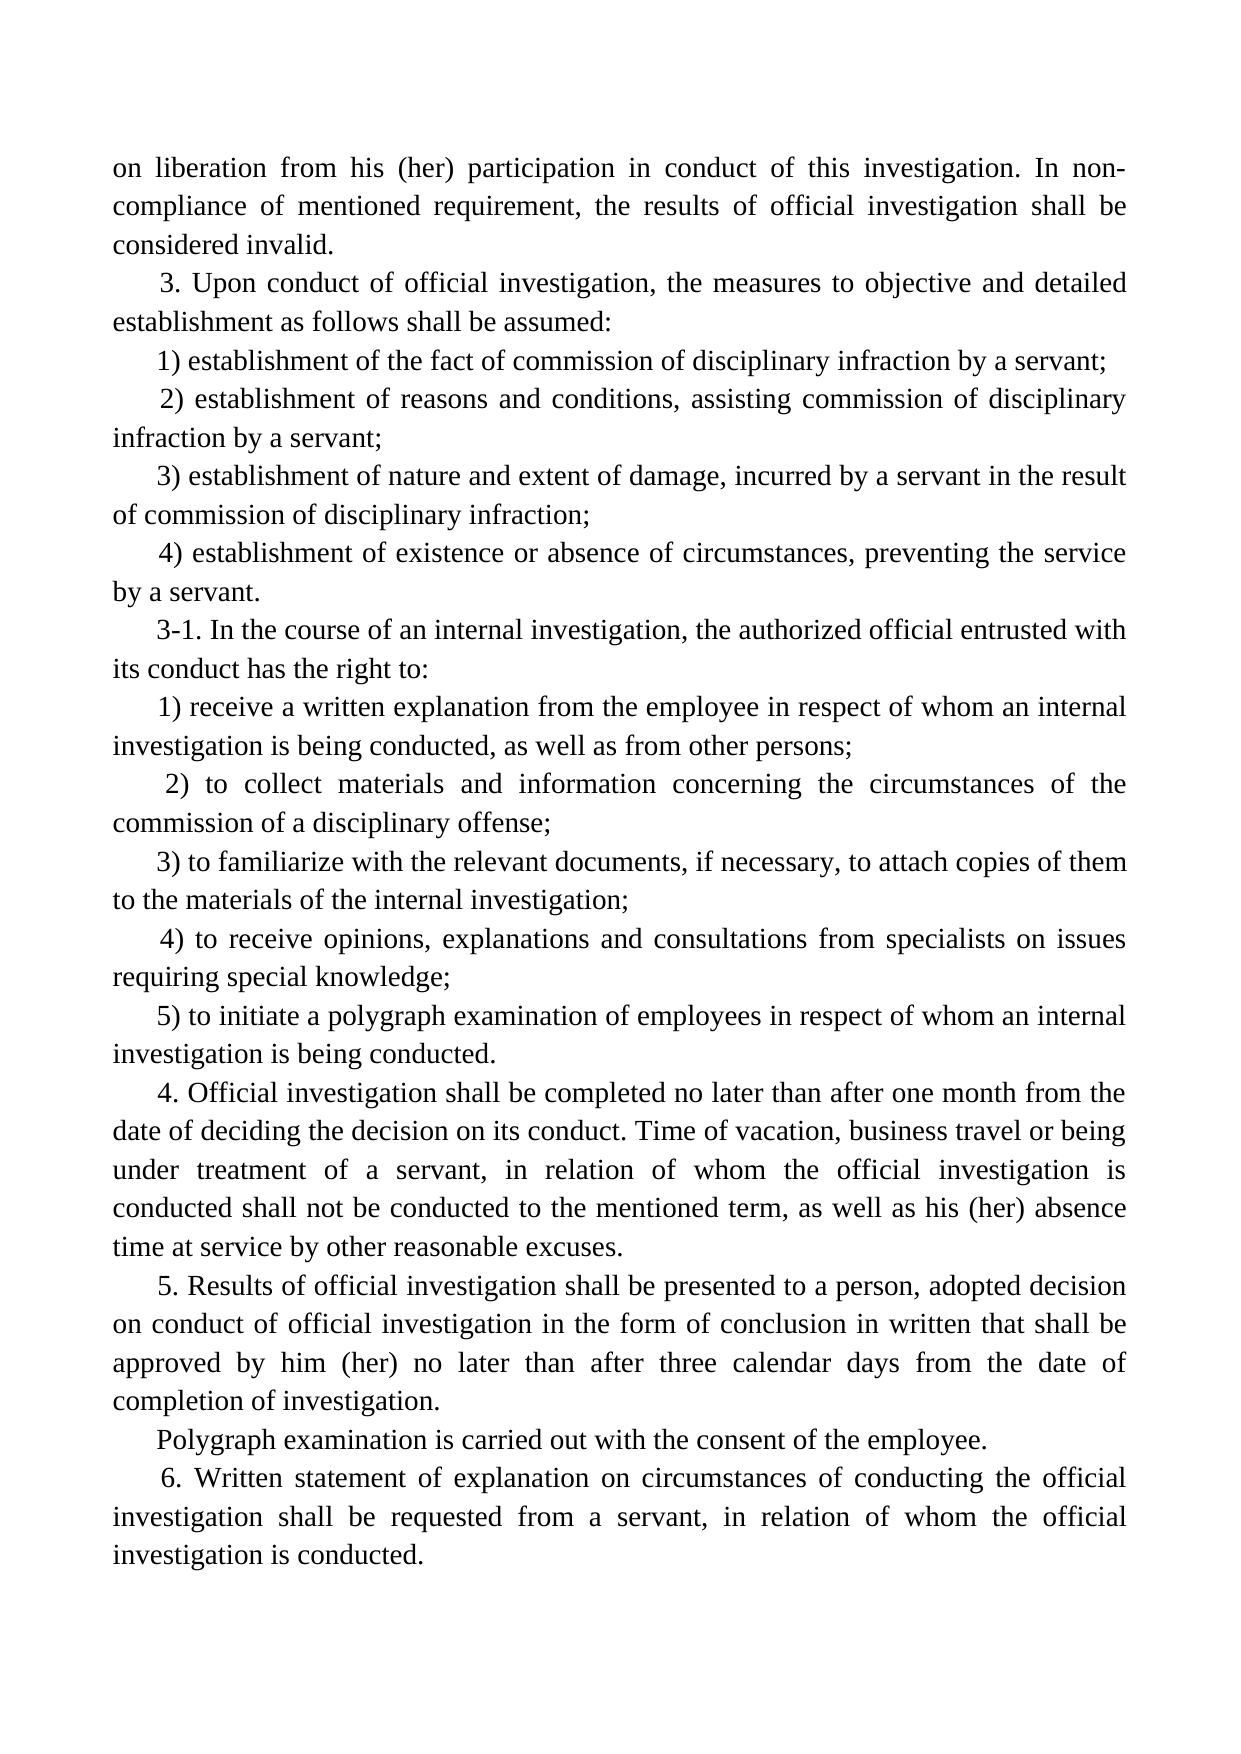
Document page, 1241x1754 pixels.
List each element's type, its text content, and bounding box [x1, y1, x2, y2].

text Polygraph examination is carried out with the consent of the employee. [112, 1422, 1128, 1455]
text 5. Results of official investigation shall be presented to a person, adopted decision on conduct of official investigation in the form of conclusion in written that shall be approved by him (her) no later than after three calendar days from the date of completion of investigation. [112, 1268, 1128, 1417]
text 4. Official investigation shall be completed no later than after one month from the date of deciding the decision on its conduct. Time of vacation, business travel or being under treatment of a servant, in relation of whom the official investigation is conducted shall not be conducted to the mentioned term, as well as his (her) absence time at service by other reasonable excuses. [112, 1075, 1128, 1263]
text 5) to initiate a polygraph examination of employees in respect of whom an internal investigation is being conducted. [112, 998, 1128, 1070]
text 3) to familiarize with the relevant documents, if necessary, to attach copies of them to the materials of the internal investigation; [112, 844, 1128, 916]
text 3) establishment of nature and extent of damage, incurred by a servant in the result of commission of disciplinary infraction; [112, 458, 1128, 530]
text 2) to collect materials and information concerning the circumstances of the commission of a disciplinary offense; [112, 767, 1128, 839]
text 4) to receive opinions, explanations and consultations from specialists on issues requiring special knowledge; [112, 921, 1128, 993]
text 4) establishment of existence or absence of circumstances, preventing the service by a servant. [112, 535, 1128, 607]
text 6. Written statement of explanation on circumstances of conducting the official investigation shall be requested from a servant, in relation of whom the official investigation is conducted. [112, 1460, 1128, 1571]
text 1) receive a written explanation from the employee in respect of whom an internal investigation is being conducted, as well as from other persons; [112, 689, 1128, 762]
text 2) establishment of reasons and conditions, assisting commission of disciplinary infraction by a servant; [112, 381, 1128, 453]
text 1) establishment of the fact of commission of disciplinary infraction by a servant; [112, 343, 1128, 376]
text 3. Upon conduct of official investigation, the measures to objective and detailed establishment as follows shall be assumed: [112, 266, 1128, 338]
text 3-1. In the course of an internal investigation, the authorized official entrusted with its conduct has the right to: [112, 612, 1128, 684]
